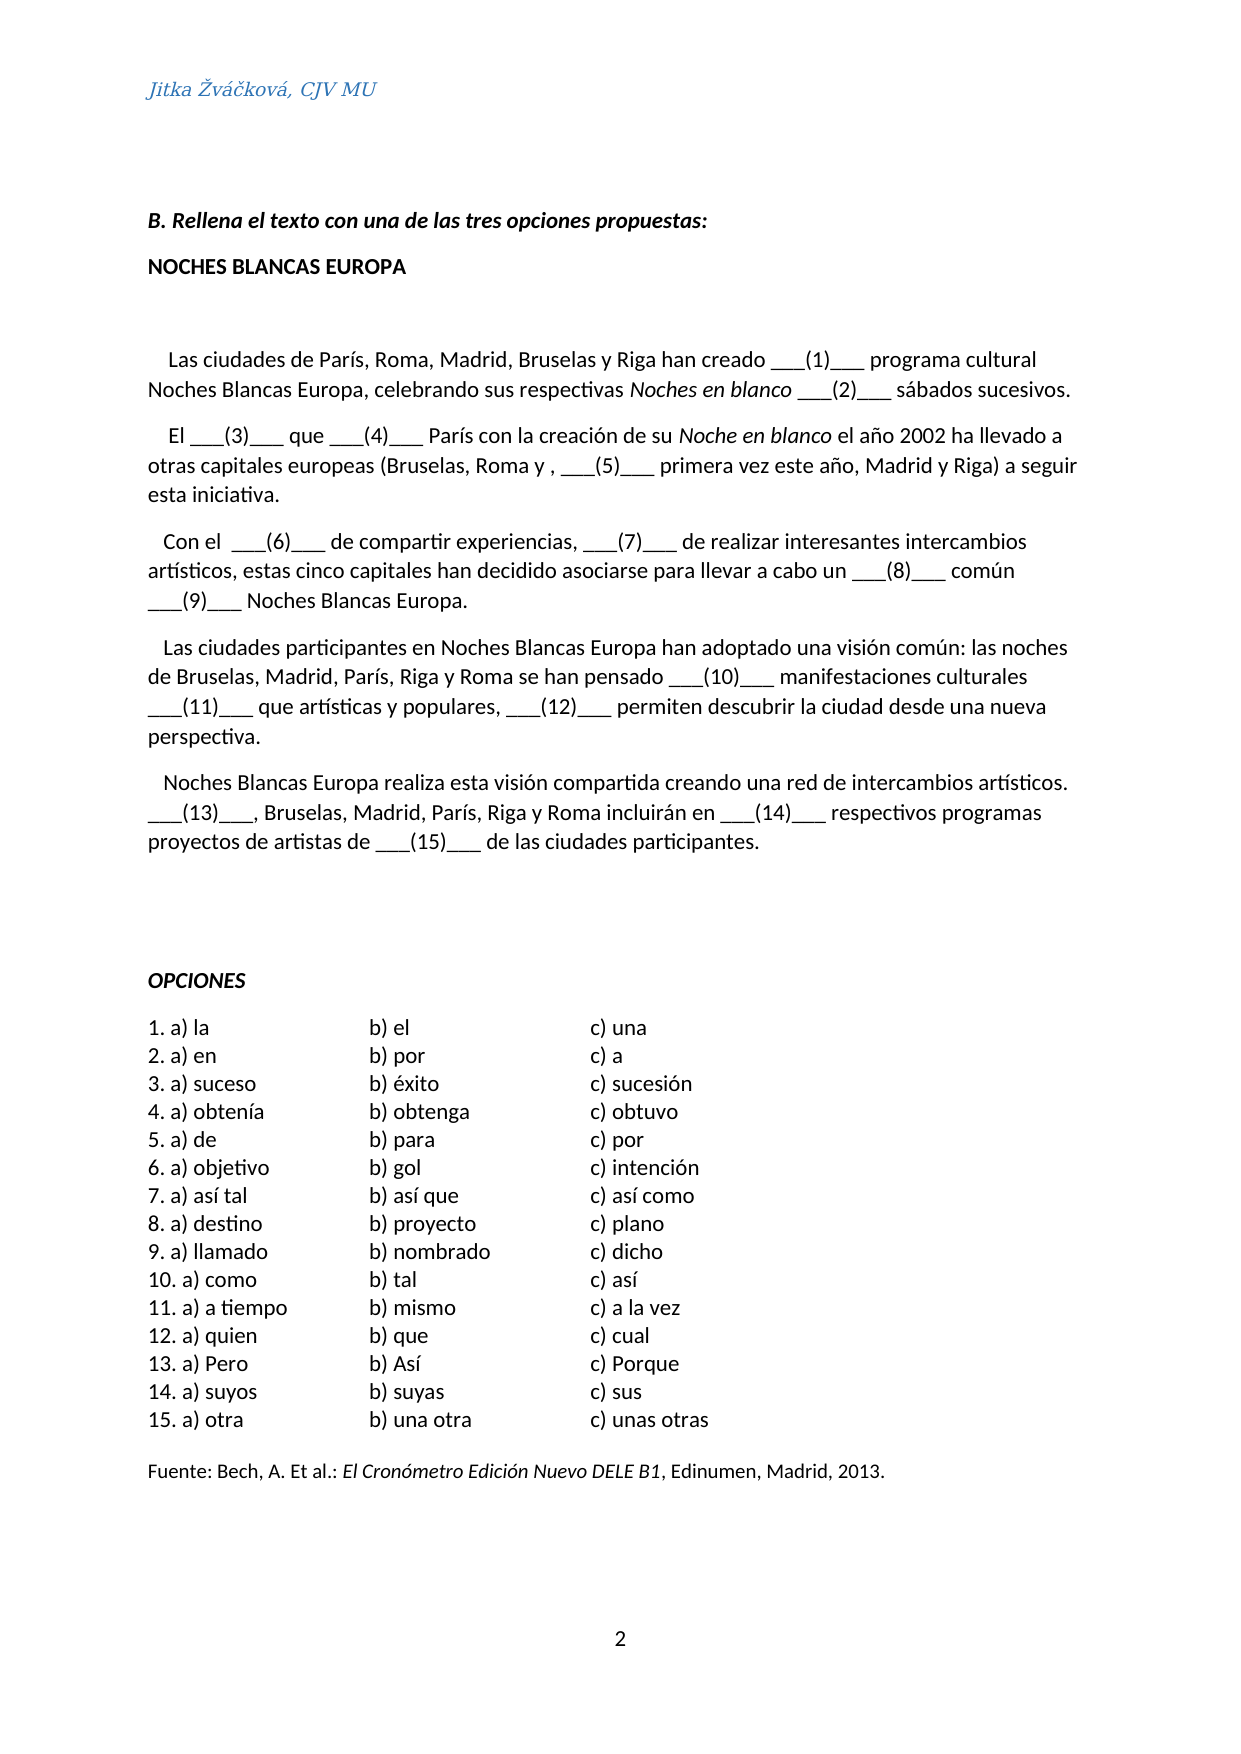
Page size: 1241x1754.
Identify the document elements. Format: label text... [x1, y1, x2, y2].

text 2. a) en b) por c) a [148, 1041, 1093, 1069]
text OPCIONES [148, 967, 1093, 994]
text 11. a) a tiempo b) mismo c) a la vez [148, 1293, 1093, 1321]
text 15. a) otra b) una otra c) unas otras [148, 1405, 1093, 1433]
text El ___(3)___ que ___(4)___ París con la creación de su Noche en blanco el año 2002 ha llevado a otras capitales europeas (Bruselas, Roma y , ___(5)___ primera vez este año, Madrid y Riga) a seguir esta iniciativa. [148, 421, 1093, 509]
text 10. a) como b) tal c) así [148, 1265, 1093, 1293]
text 4. a) obtenía b) obtenga c) obtuvo [148, 1097, 1093, 1125]
text 8. a) destino b) proyecto c) plano [148, 1209, 1093, 1237]
text 6. a) objetivo b) gol c) intención [148, 1153, 1093, 1181]
text 3. a) suceso b) éxito c) sucesión [148, 1069, 1093, 1097]
text 12. a) quien b) que c) cual [148, 1321, 1093, 1349]
text 7. a) así tal b) así que c) así como [148, 1181, 1093, 1209]
text Fuente: Bech, A. Et al.: El Cronómetro Edición Nuevo DELE B1, Edinumen, Madrid, 2013. [148, 1433, 1093, 1484]
text Las ciudades de París, Roma, Madrid, Bruselas y Riga han creado ___(1)___ programa cultural Noches Blancas Europa, celebrando sus respectivas Noches en blanco ___(2)___ sábados sucesivos. [148, 345, 1093, 403]
text 14. a) suyos b) suyas c) sus [148, 1377, 1093, 1405]
text 5. a) de b) para c) por [148, 1125, 1093, 1153]
text NOCHES BLANCAS EUROPA [148, 252, 1093, 281]
text Las ciudades participantes en Noches Blancas Europa han adoptado una visión común: las noches de Bruselas, Madrid, París, Riga y Roma se han pensado ___(10)___ manifestaciones culturales ___(11)___ que artísticas y populares, ___(12)___ permiten descubrir la ciudad desde una nueva perspectiva. [148, 633, 1093, 750]
text Con el ___(6)___ de compartir experiencias, ___(7)___ de realizar interesantes intercambios artísticos, estas cinco capitales han decidido asociarse para llevar a cabo un ___(8)___ común ___(9)___ Noches Blancas Europa. [148, 527, 1093, 614]
text 9. a) llamado b) nombrado c) dicho [148, 1237, 1093, 1265]
text B. Rellena el texto con una de las tres opciones propuestas: [148, 206, 1093, 234]
text 1. a) la b) el c) una [148, 1013, 1093, 1041]
text 13. a) Pero b) Así c) Porque [148, 1349, 1093, 1377]
text Noches Blancas Europa realiza esta visión compartida creando una red de intercambios artísticos. ___(13)___, Bruselas, Madrid, París, Riga y Roma incluirán en ___(14)___ respectivos programas proyectos de artistas de ___(15)___ de las ciudades participantes. [148, 768, 1093, 856]
